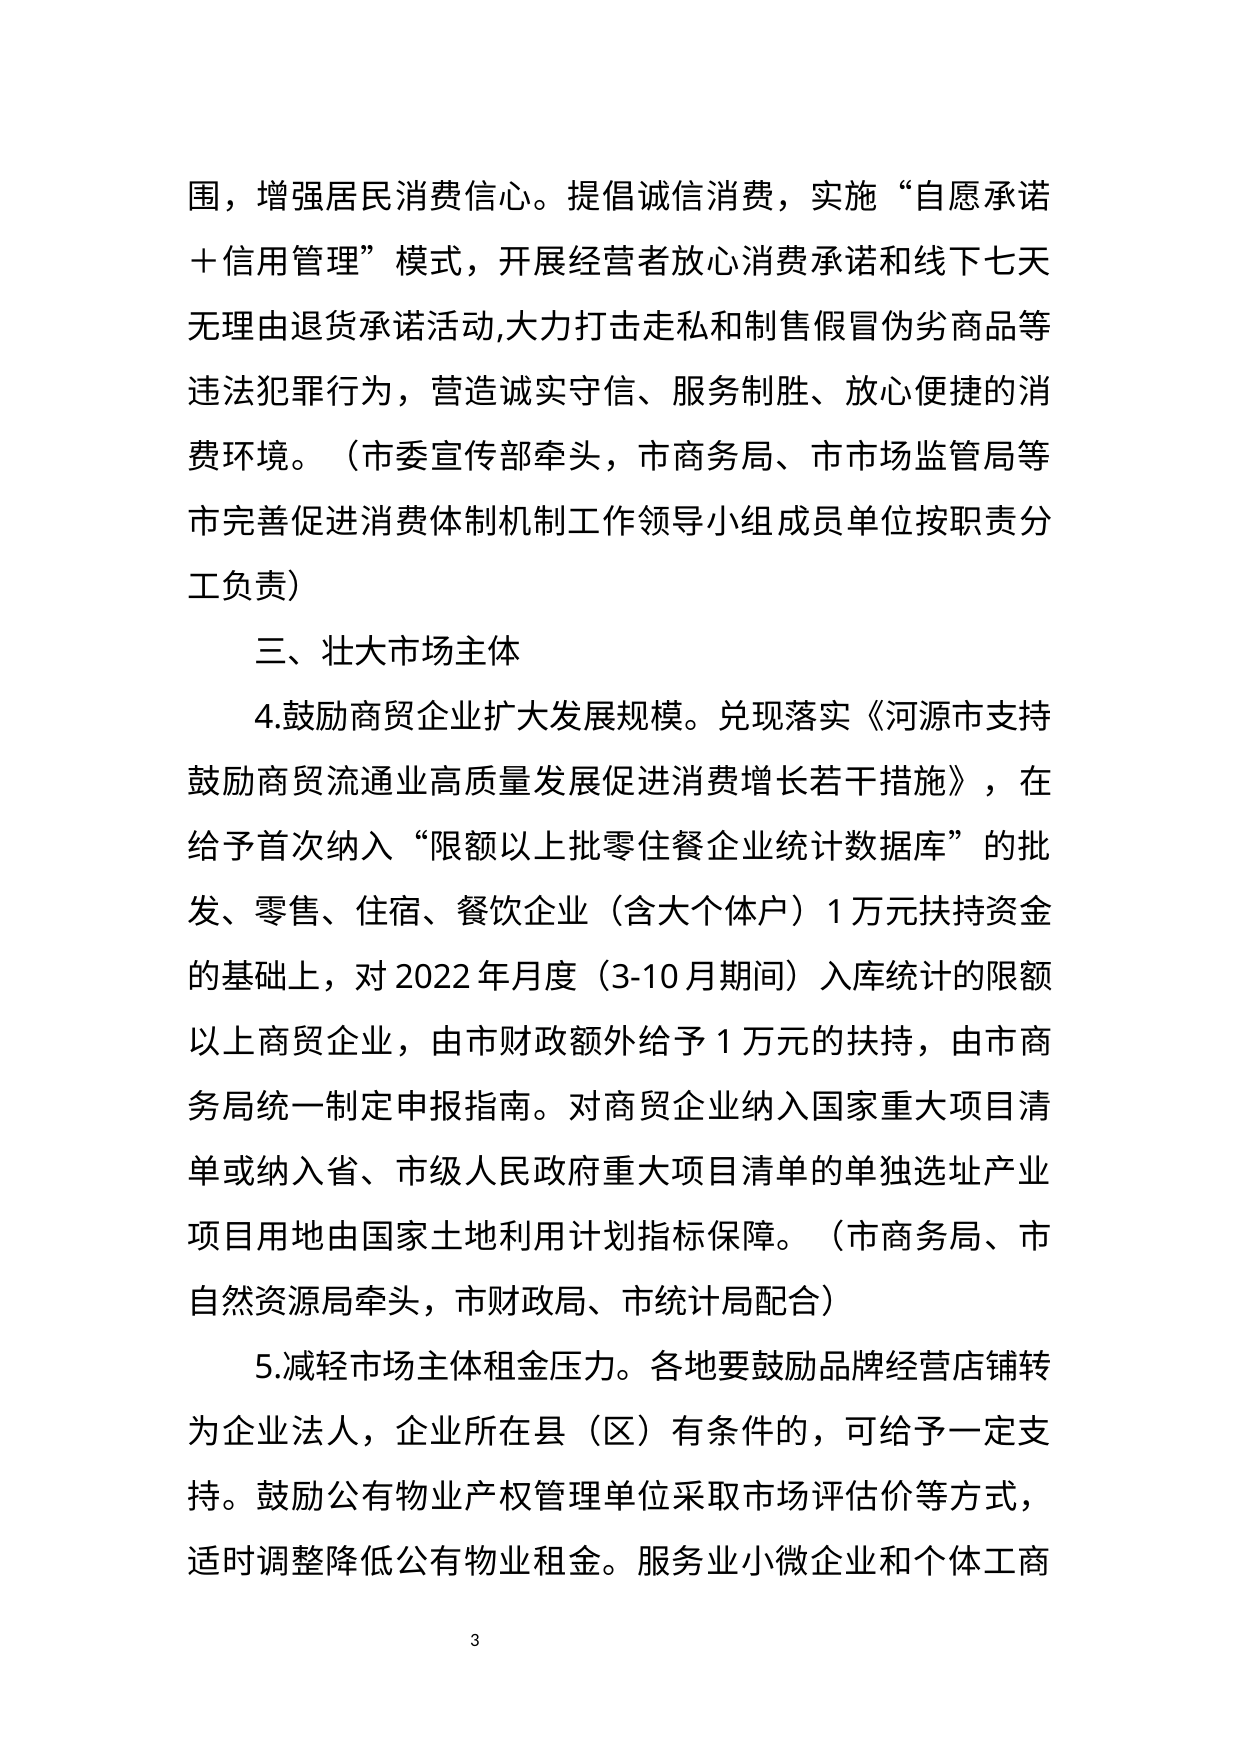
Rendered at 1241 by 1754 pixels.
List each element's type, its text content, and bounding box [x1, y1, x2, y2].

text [187, 1332, 1053, 1592]
text 三、壮大市场主体 [187, 617, 1053, 682]
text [187, 162, 1053, 617]
text 4.鼓励商贸企业扩大发展规模。兑现落实《河源市支持鼓励商贸流通业高质量发展促进消费增长若干措施》，在给予首次纳入“限额以上批零住餐企业统计数据库”的批发、零售、住宿、餐饮企业（含大个体户）1万元扶持资金的基础上，对2022年月度（3-10月期间）入库统计的限额以上商贸企业，由市财政额外给予1万元的扶持，由市商务局统一制定申报指南。对商贸企业纳入国家重大项目清单或纳入省、市级人民政府重大项目清单的单独选址产业项目用地由国家土地利用计划指标保障。（市商务局、市自然资源局牵头，市财政局、市统计局配合） [187, 682, 1053, 1332]
